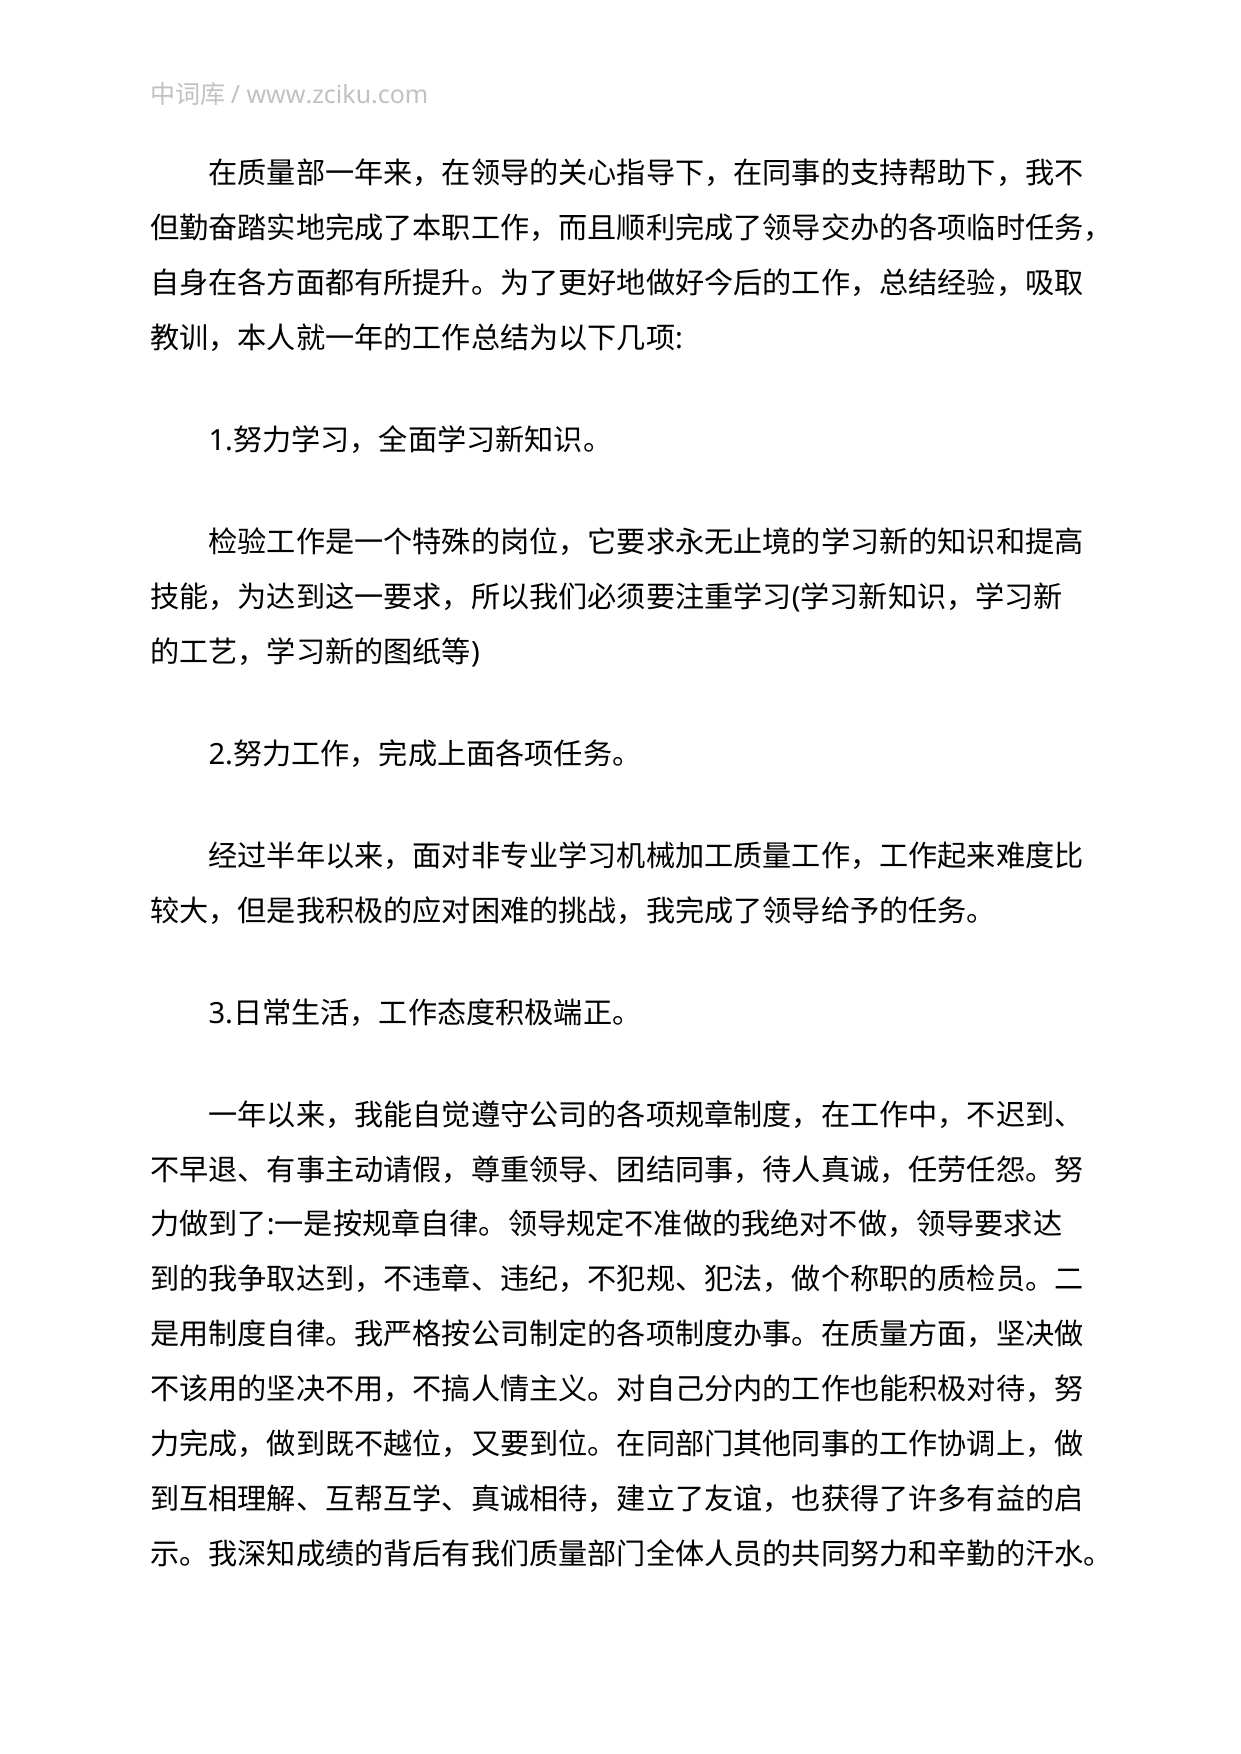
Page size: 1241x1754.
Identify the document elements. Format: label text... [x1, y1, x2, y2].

text 2.努力工作，完成上面各项任务。 [150, 731, 1090, 773]
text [150, 1091, 1090, 1573]
text 检验工作是一个特殊的岗位，它要求永无止境的学习新的知识和提高技能，为达到这一要求，所以我们必须要注重学习(学习新知识，学习新的工艺，学习新的图纸等) [150, 519, 1090, 671]
text 3.日常生活，工作态度积极端正。 [150, 989, 1090, 1032]
text 经过半年以来，面对非专业学习机械加工质量工作，工作起来难度比较大，但是我积极的应对困难的挑战，我完成了领导给予的任务。 [150, 832, 1090, 930]
text 1.努力学习，全面学习新知识。 [150, 417, 1090, 459]
text 在质量部一年来，在领导的关心指导下，在同事的支持帮助下，我不但勤奋踏实地完成了本职工作，而且顺利完成了领导交办的各项临时任务，自身在各方面都有所提升。为了更好地做好今后的工作，总结经验，吸取教训，本人就一年的工作总结为以下几项: [150, 150, 1090, 357]
